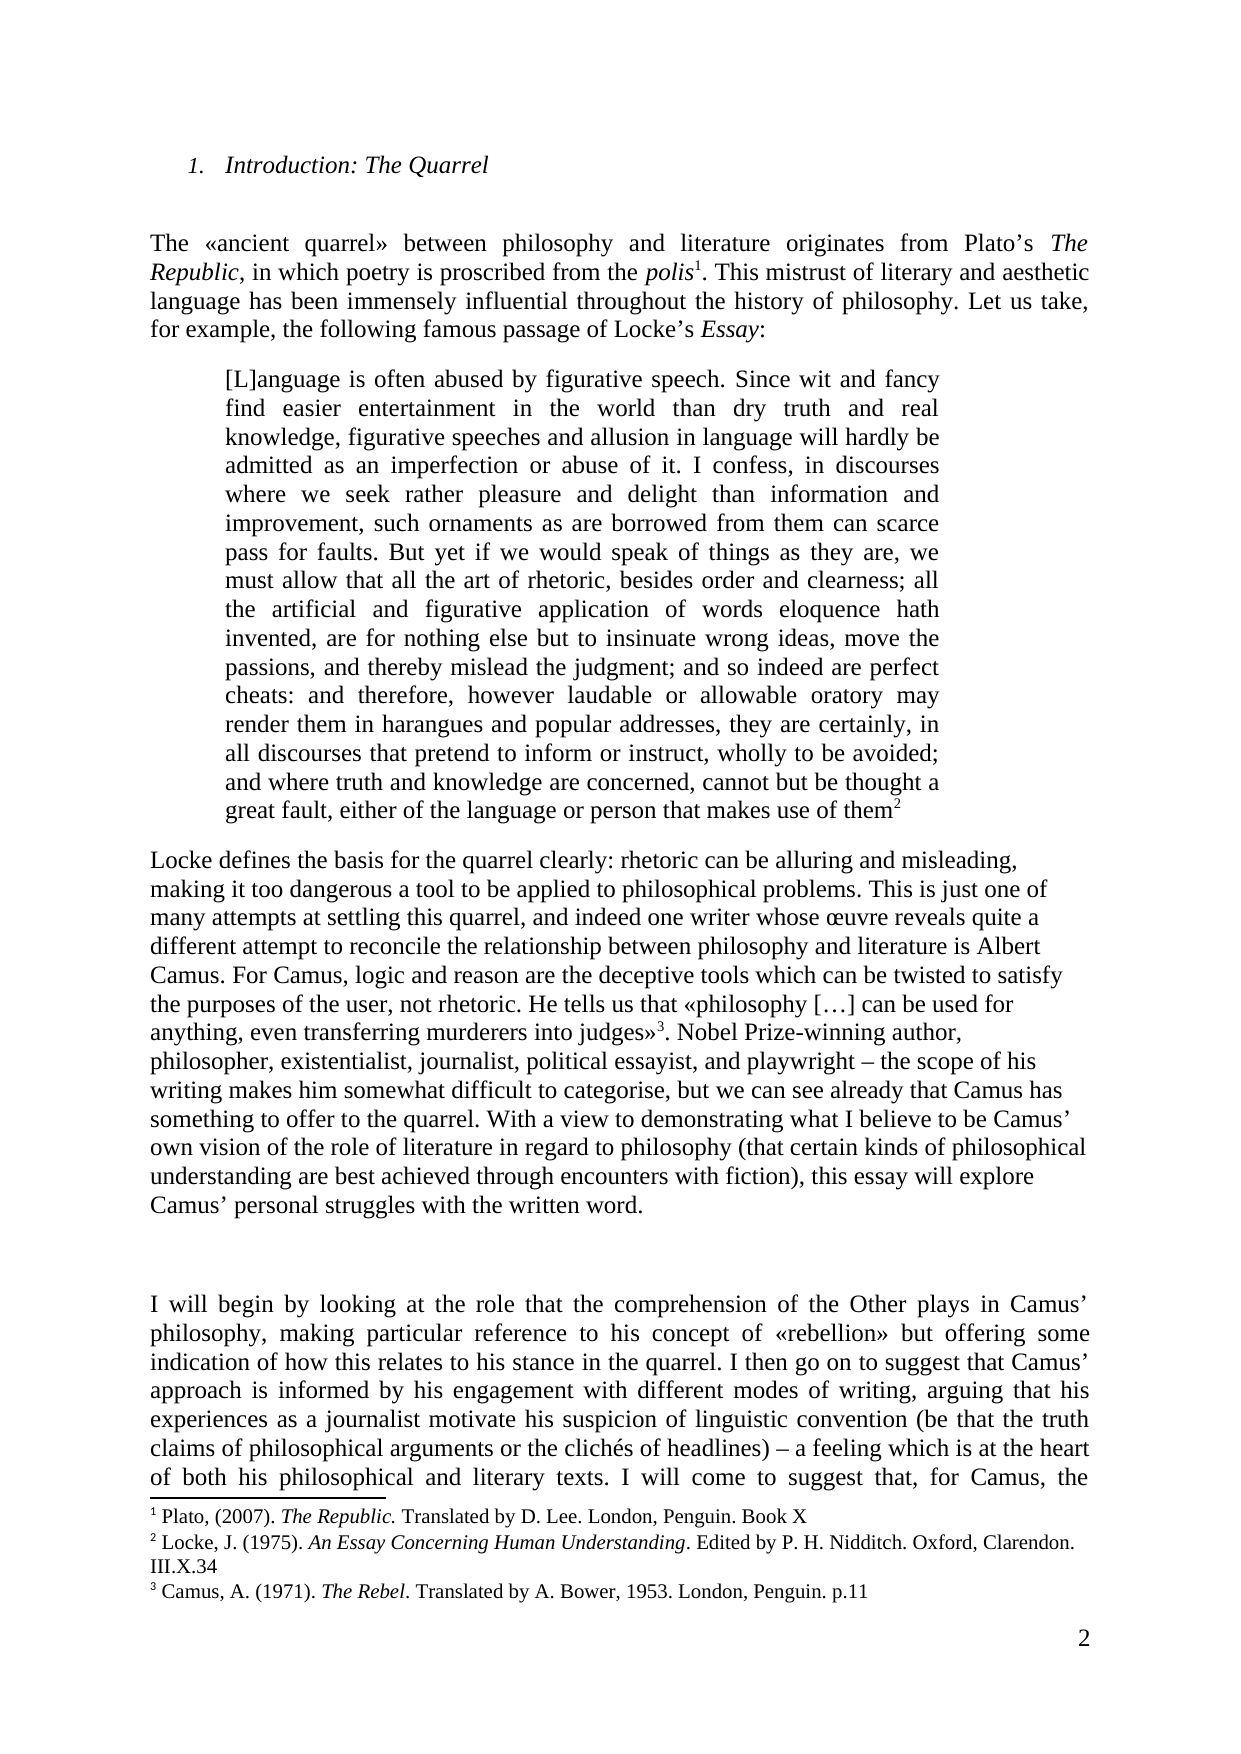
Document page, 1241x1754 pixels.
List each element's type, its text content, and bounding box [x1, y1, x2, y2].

text The «ancient quarrel» between philosophy and literature originates from Plato’s The Republic, in which poetry is proscribed from the polis. This mistrust of literary and aesthetic language has been immensely influential throughout the history of philosophy. Let us take, for example, the following famous passage of Locke’s Essay: [150, 228, 1090, 343]
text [150, 1289, 1090, 1490]
text [L]anguage is often abused by figurative speech. Since wit and fancy find easier entertainment in the world than dry truth and real knowledge, figurative speeches and allusion in language will hardly be admitted as an imperfection or abuse of it. I confess, in discourses where we seek rather pleasure and delight than information and improvement, such ornaments as are borrowed from them can scarce pass for faults. But yet if we would speak of things as they are, we must allow that all the art of rhetoric, besides order and clearness; all the artificial and figurative application of words eloquence hath invented, are for nothing else but to insinuate wrong ideas, move the passions, and thereby mislead the judgment; and so indeed are perfect cheats: and therefore, however laudable or allowable oratory may render them in harangues and popular addresses, they are certainly, in all discourses that pretend to inform or instruct, wholly to be avoided; and where truth and knowledge are concerned, cannot but be thought a great fault, either of the language or person that makes use of them [225, 364, 940, 824]
subtitle Introduction: The Quarrel [187, 150, 1090, 179]
text Locke defines the basis for the quarrel clearly: rhetoric can be alluring and misleading, making it too dangerous a tool to be applied to philosophical problems. This is just one of many attempts at settling this quarrel, and indeed one writer whose œuvre reveals quite a different attempt to reconcile the relationship between philosophy and literature is Albert Camus. For Camus, logic and reason are the deceptive tools which can be twisted to satisfy the purposes of the user, not rhetoric. He tells us that «philosophy […] can be used for anything, even transferring murderers into judges». Nobel Prize-winning author, philosopher, existentialist, journalist, political essayist, and playwright – the scope of his writing makes him somewhat difficult to categorise, but we can see already that Camus has something to offer to the quarrel. With a view to demonstrating what I believe to be Camus’ own vision of the role of literature in regard to philosophy (that certain kinds of philosophical understanding are best achieved through encounters with fiction), this essay will explore Camus’ personal struggles with the written word. [150, 845, 1090, 1219]
